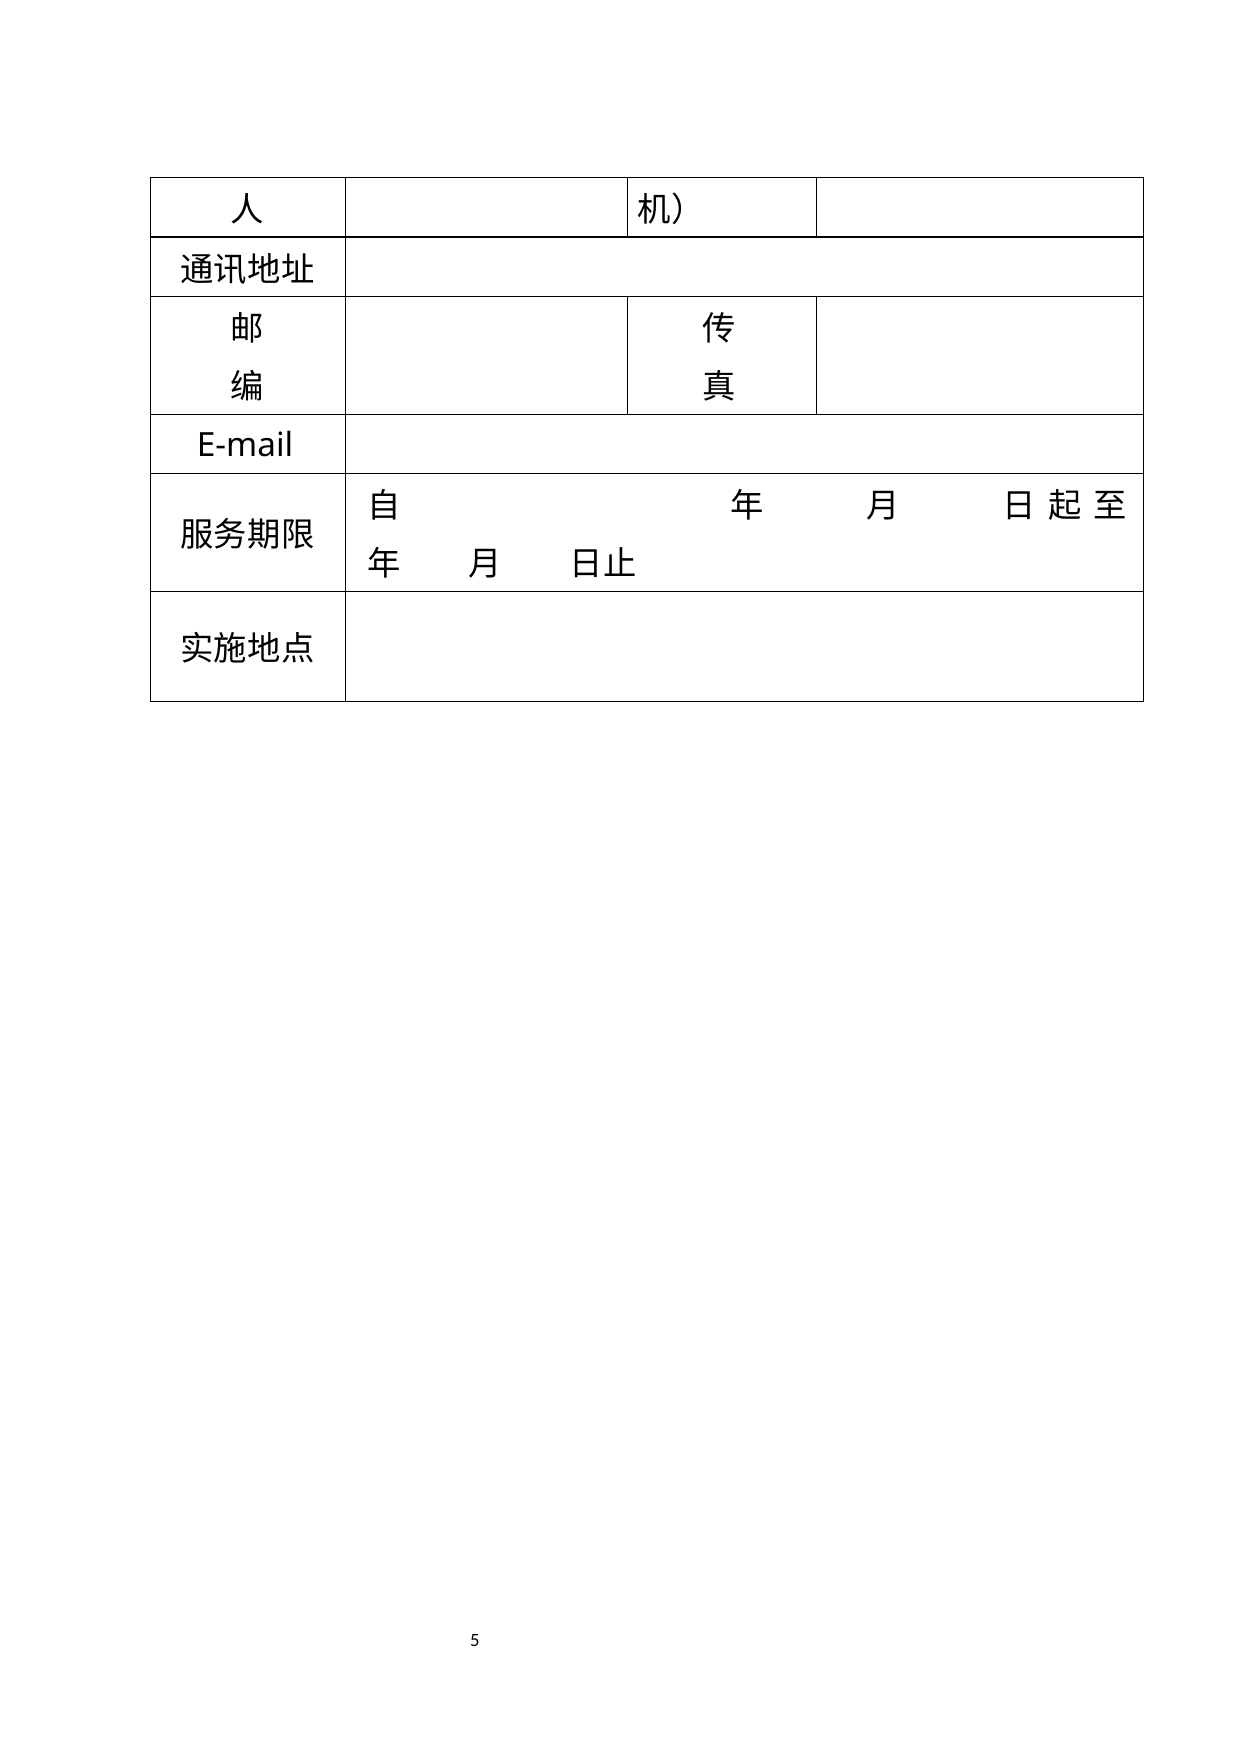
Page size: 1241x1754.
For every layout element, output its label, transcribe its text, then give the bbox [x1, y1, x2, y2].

table_cell [346, 592, 1143, 701]
table_cell [346, 178, 627, 236]
table_cell E-mail [151, 415, 345, 473]
table_cell [346, 297, 627, 413]
table_cell 自 年 月 日起至 年 月 日止 [346, 474, 1143, 591]
table_cell [817, 297, 1143, 413]
table_cell 邮 编 [151, 297, 345, 413]
table_cell [346, 415, 1143, 473]
table_cell 项目联系人 [151, 178, 345, 236]
table_cell 实施地点 [151, 592, 345, 701]
table_cell 服务期限 [151, 474, 345, 591]
table_cell [346, 238, 1143, 296]
table_cell [817, 178, 1143, 236]
table_cell 通讯地址 [151, 238, 345, 296]
table_cell 电话（手机） [628, 178, 816, 236]
table_cell 传 真 [628, 297, 816, 413]
